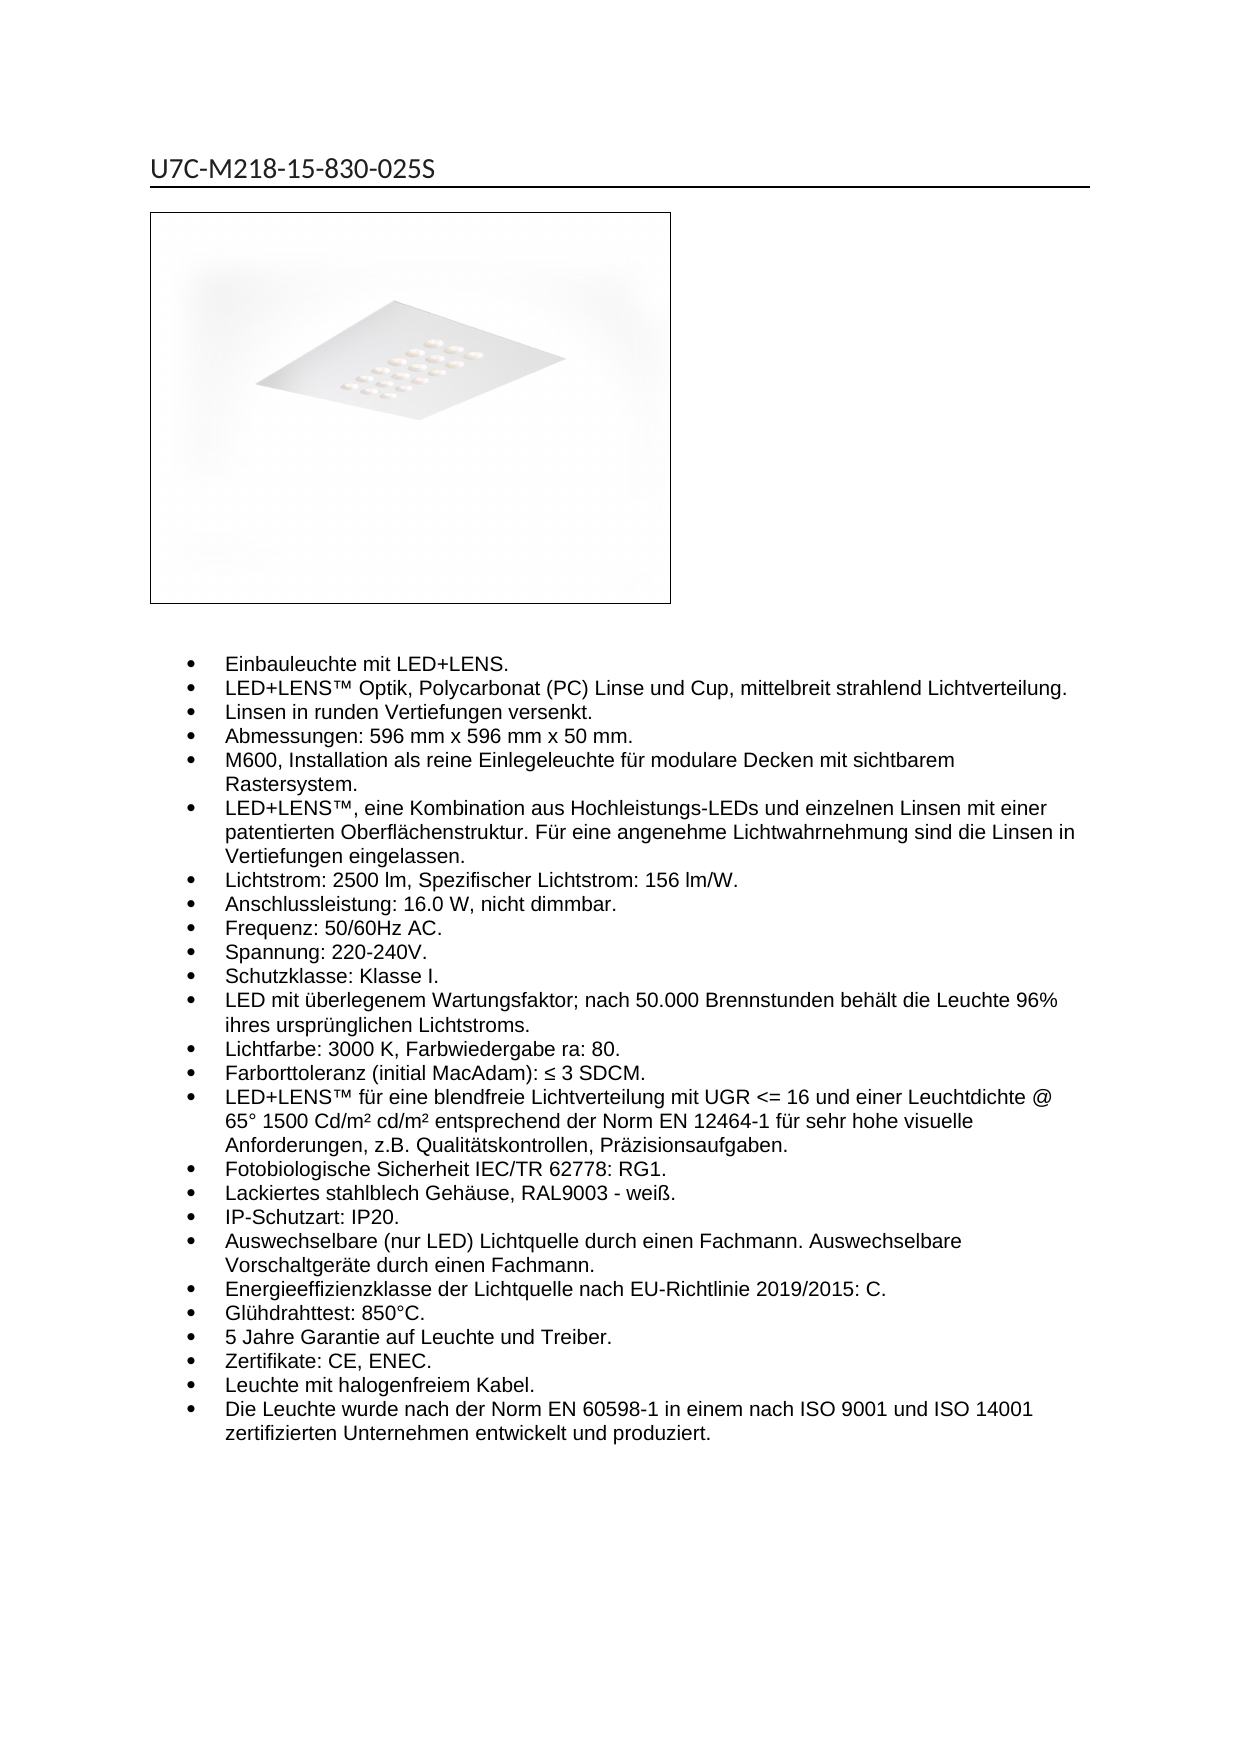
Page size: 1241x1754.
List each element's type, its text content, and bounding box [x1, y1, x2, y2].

list Auswechselbare (nur LED) Lichtquelle durch einen Fachmann. Auswechselbare Vorschaltgeräte durch einen Fachmann. [187, 1229, 1090, 1277]
list M600, Installation als reine Einlegeleuchte für modulare Decken mit sichtbarem Rastersystem. [187, 748, 1090, 796]
list Lackiertes stahlblech Gehäuse, RAL9003 - weiß. [187, 1181, 1090, 1204]
text U7C-M218-15-830-025S [150, 150, 1090, 186]
list Leuchte mit halogenfreiem Kabel. [187, 1373, 1090, 1397]
list Farborttoleranz (initial MacAdam): ≤ 3 SDCM. [187, 1060, 1090, 1084]
list Lichtfarbe: 3000 K, Farbwiedergabe ra: 80. [187, 1036, 1090, 1060]
list Schutzklasse: Klasse I. [187, 964, 1090, 988]
list Lichtstrom: 2500 lm, Spezifischer Lichtstrom: 156 lm/W. [187, 868, 1090, 892]
list IP-Schutzart: IP20. [187, 1204, 1090, 1229]
list Zertifikate: CE, ENEC. [187, 1349, 1090, 1373]
list Die Leuchte wurde nach der Norm EN 60598-1 in einem nach ISO 9001 und ISO 14001 zertifizierten Unternehmen entwickelt und produziert. [187, 1397, 1090, 1445]
list 5 Jahre Garantie auf Leuchte und Treiber. [187, 1325, 1090, 1349]
picture [151, 213, 670, 603]
list Anschlussleistung: 16.0 W, nicht dimmbar. [187, 892, 1090, 916]
list Linsen in runden Vertiefungen versenkt. [187, 700, 1090, 724]
list LED+LENS™ Optik, Polycarbonat (PC) Linse und Cup, mittelbreit strahlend Lichtverteilung. [187, 676, 1090, 700]
list Einbauleuchte mit LED+LENS. [187, 652, 1090, 676]
list LED+LENS™, eine Kombination aus Hochleistungs-LEDs und einzelnen Linsen mit einer patentierten Oberflächenstruktur. Für eine angenehme Lichtwahrnehmung sind die Linsen in Vertiefungen eingelassen. [187, 796, 1090, 868]
list Fotobiologische Sicherheit IEC/TR 62778: RG1. [187, 1156, 1090, 1181]
list LED mit überlegenem Wartungsfaktor; nach 50.000 Brennstunden behält die Leuchte 96% ihres ursprünglichen Lichtstroms. [187, 988, 1090, 1036]
list Energieeffizienzklasse der Lichtquelle nach EU-Richtlinie 2019/2015: C. [187, 1277, 1090, 1301]
list Glühdrahttest: 850°C. [187, 1301, 1090, 1325]
list Frequenz: 50/60Hz AC. [187, 916, 1090, 940]
list LED+LENS™ für eine blendfreie Lichtverteilung mit UGR <= 16 und einer Leuchtdichte @ 65° 1500 Cd/m² cd/m² entsprechend der Norm EN 12464-1 für sehr hohe visuelle Anforderungen, z.B. Qualitätskontrollen, Präzisionsaufgaben. [187, 1084, 1090, 1156]
list Abmessungen: 596 mm x 596 mm x 50 mm. [187, 724, 1090, 748]
list Spannung: 220-240V. [187, 940, 1090, 964]
